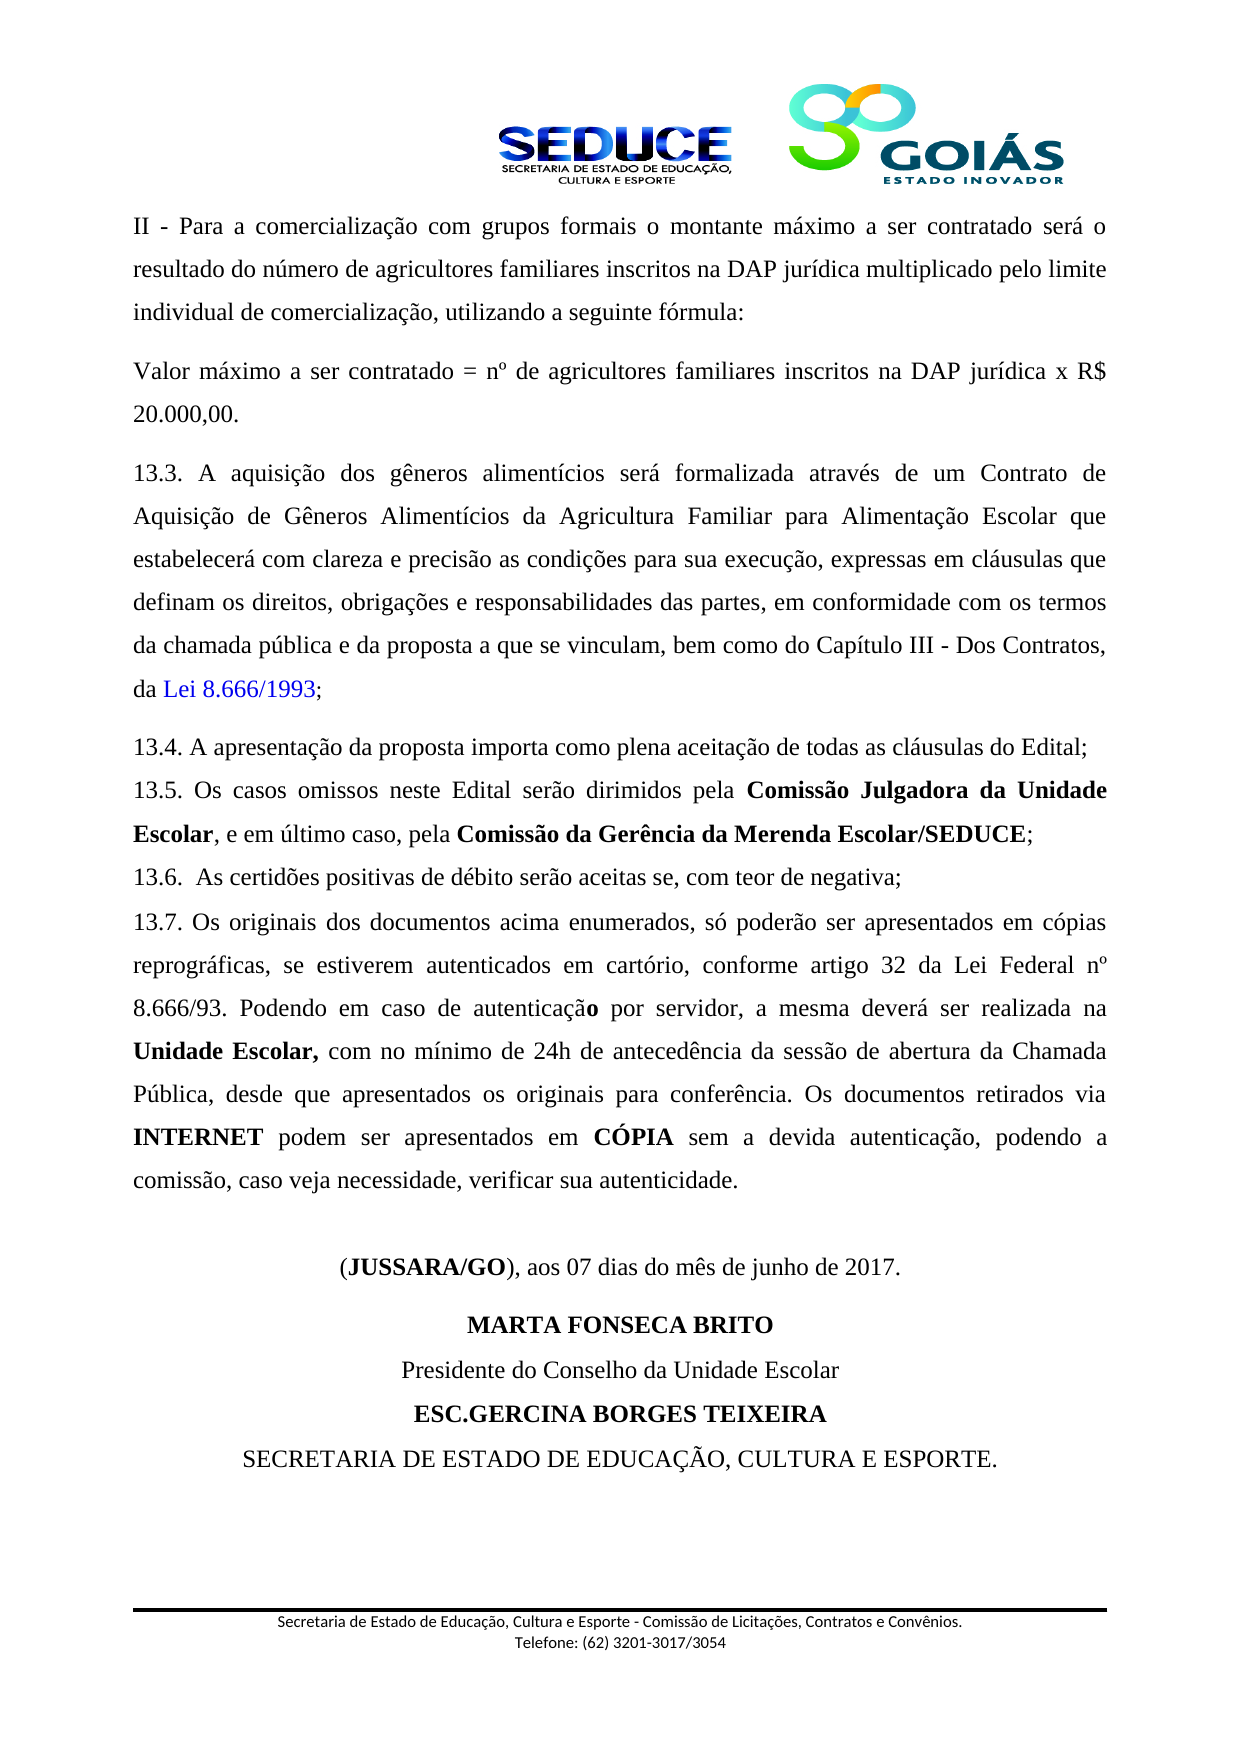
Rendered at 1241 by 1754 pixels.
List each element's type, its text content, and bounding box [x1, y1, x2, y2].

text 13.4. A apresentação da proposta importa como plena aceitação de todas as cláusulas do Edital; [133, 732, 1107, 761]
text Valor máximo a ser contratado = nº de agricultores familiares inscritos na DAP jurídica x R$ 20.000,00. [133, 356, 1107, 428]
text II - Para a comercialização com grupos formais o montante máximo a ser contratado será o resultado do número de agricultores familiares inscritos na DAP jurídica multiplicado pelo limite individual de comercialização, utilizando a seguinte fórmula: [133, 211, 1107, 326]
text Presidente do Conselho da Unidade Escolar [133, 1355, 1107, 1384]
picture [477, 73, 1108, 212]
text 13.6. As certidões positivas de débito serão aceitas se, com teor de negativa; [133, 862, 1107, 891]
text SECRETARIA DE ESTADO DE EDUCAÇÃO, CULTURA E ESPORTE. [133, 1444, 1107, 1472]
text 13.5. Os casos omissos neste Edital serão dirimidos pela Comissão Julgadora da Unidade Escolar, e em último caso, pela Comissão da Gerência da Merenda Escolar/SEDUCE; [133, 776, 1107, 847]
text ESC.GERCINA BORGES TEIXEIRA [133, 1399, 1107, 1428]
text (JUSSARA/GO), aos 07 dias do mês de junho de 2017. [133, 1252, 1107, 1281]
text 13.7. Os originais dos documentos acima enumerados, só poderão ser apresentados em cópias reprográficas, se estiverem autenticados em cartório, conforme artigo 32 da Lei Federal nº 8.666/93. Podendo em caso de autenticação por servidor, a mesma deverá ser realizada na Unidade Escolar, com no mínimo de 24h de antecedência da sessão de abertura da Chamada Pública, desde que apresentados os originais para conferência. Os documentos retirados via INTERNET podem ser apresentados em CÓPIA sem a devida autenticação, podendo a comissão, caso veja necessidade, verificar sua autenticidade. [133, 907, 1107, 1194]
text MARTA FONSECA BRITO [133, 1311, 1107, 1339]
text 13.3. A aquisição dos gêneros alimentícios será formalizada através de um Contrato de Aquisição de Gêneros Alimentícios da Agricultura Familiar para Alimentação Escolar que estabelecerá com clareza e precisão as condições para sua execução, expressas em cláusulas que definam os direitos, obrigações e responsabilidades das partes, em conformidade com os termos da chamada pública e da proposta a que se vinculam, bem como do Capítulo III - Dos Contratos, da Lei 8.666/1993; [133, 458, 1107, 702]
